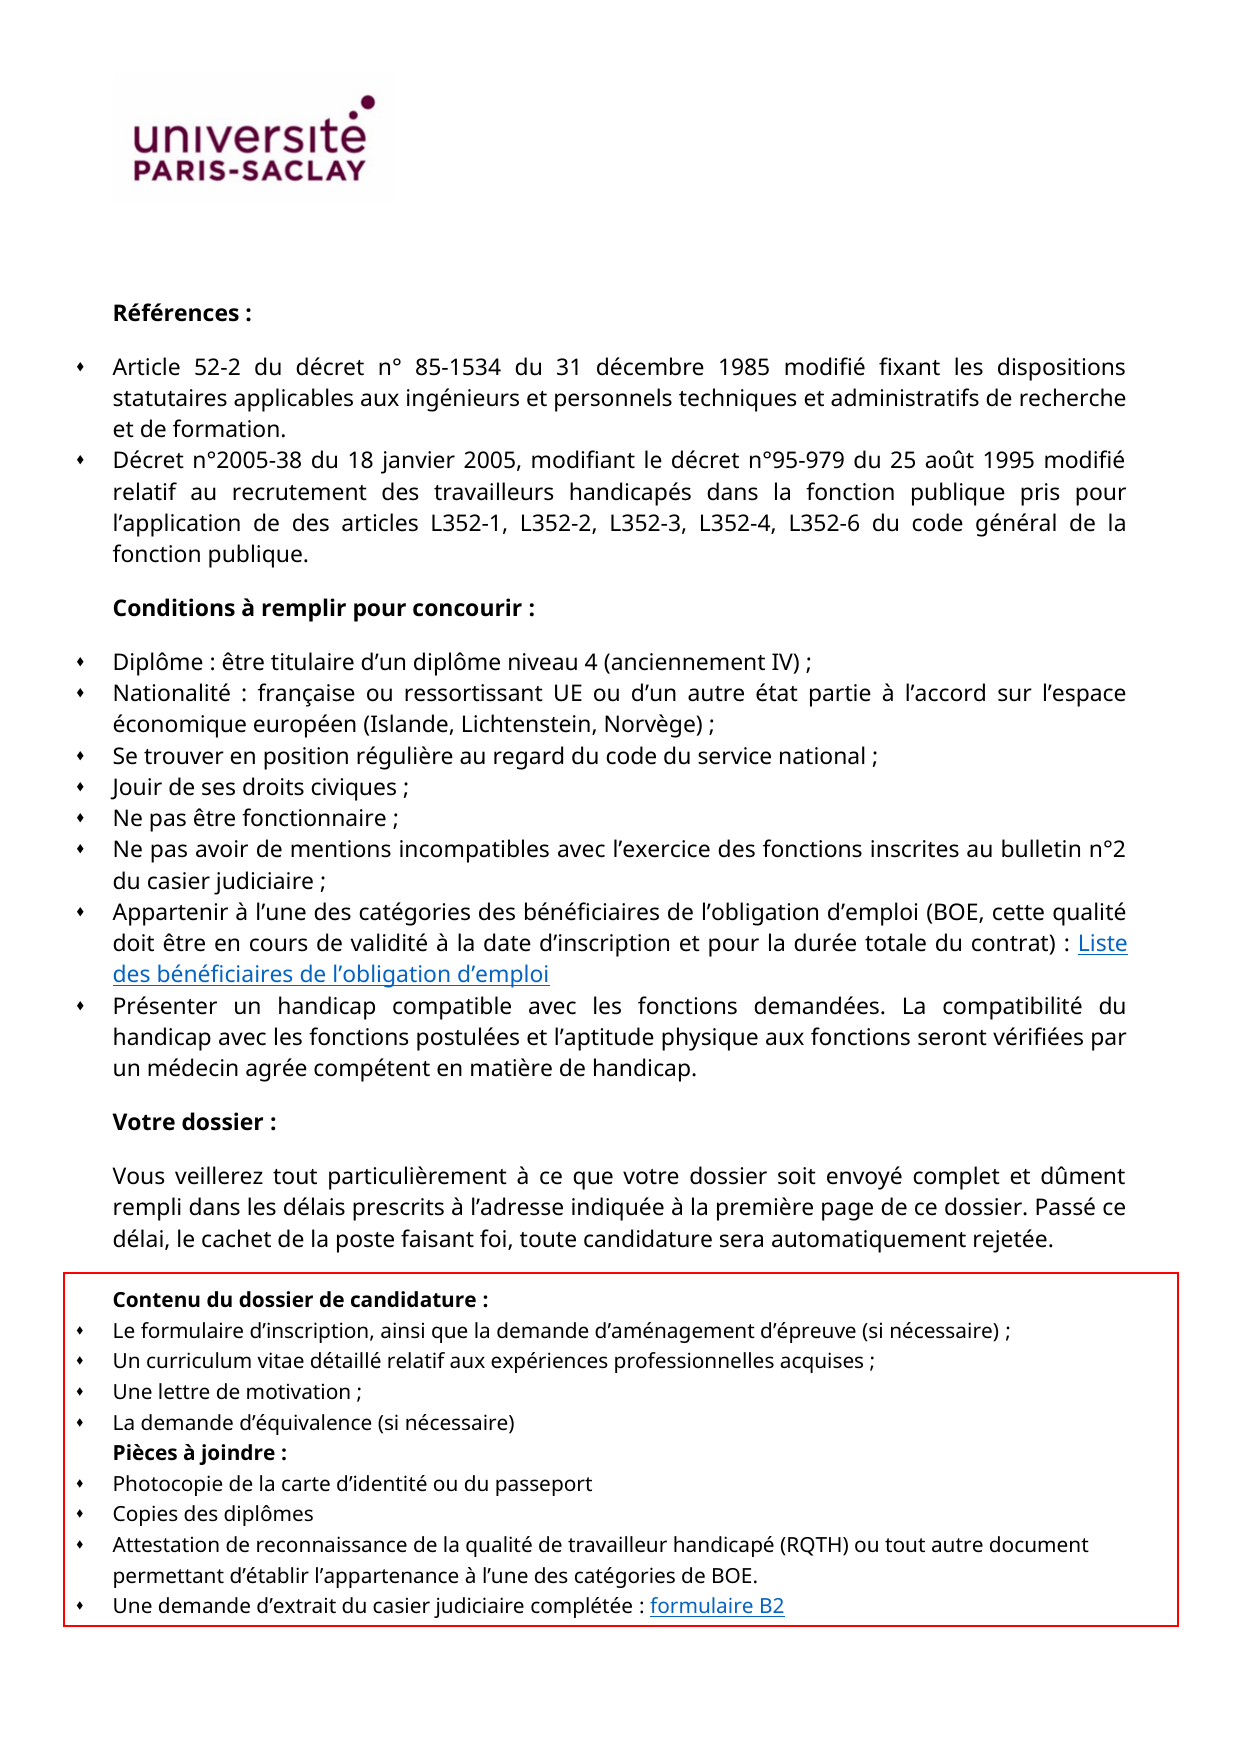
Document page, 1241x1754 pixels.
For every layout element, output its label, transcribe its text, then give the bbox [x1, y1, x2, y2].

picture [112, 73, 397, 203]
list Ne pas avoir de mentions incompatibles avec l’exercice des fonctions inscrites au bulletin n°2 du casier judiciaire ; [75, 833, 1128, 896]
list Copies des diplômes [75, 1499, 1128, 1528]
text Références : [112, 297, 1128, 328]
list Une demande d’extrait du casier judiciaire complétée : formulaire B2 [75, 1591, 1128, 1620]
list Le formulaire d’inscription, ainsi que la demande d’aménagement d’épreuve (si nécessaire) ; [75, 1316, 1128, 1344]
list Attestation de reconnaissance de la qualité de travailleur handicapé (RQTH) ou tout autre document permettant d’établir l’appartenance à l’une des catégories de BOE. [75, 1530, 1128, 1589]
text Vous veillerez tout particulièrement à ce que votre dossier soit envoyé complet et dûment rempli dans les délais prescrits à l’adresse indiquée à la première page de ce dossier. Passé ce délai, le cachet de la poste faisant foi, toute candidature sera automatiquement rejetée. [112, 1160, 1128, 1254]
list Appartenir à l’une des catégories des bénéficiaires de l’obligation d’emploi (BOE, cette qualité doit être en cours de validité à la date d’inscription et pour la durée totale du contrat) : Liste des bénéficiaires de l’obligation d’emploi [75, 896, 1128, 990]
list La demande d’équivalence (si nécessaire) [75, 1408, 1128, 1436]
text Contenu du dossier de candidature : [112, 1285, 1128, 1313]
list Nationalité : française ou ressortissant UE ou d’un autre état partie à l’accord sur l’espace économique européen (Islande, Lichtenstein, Norvège) ; [75, 677, 1128, 740]
list Présenter un handicap compatible avec les fonctions demandées. La compatibilité du handicap avec les fonctions postulées et l’aptitude physique aux fonctions seront vérifiées par un médecin agrée compétent en matière de handicap. [75, 990, 1128, 1083]
text Votre dossier : [112, 1106, 1128, 1137]
list Une lettre de motivation ; [75, 1377, 1128, 1405]
list Se trouver en position régulière au regard du code du service national ; [75, 740, 1128, 771]
list Photocopie de la carte d’identité ou du passeport [75, 1469, 1128, 1497]
list Un curriculum vitae détaillé relatif aux expériences professionnelles acquises ; [75, 1346, 1128, 1375]
list Ne pas être fonctionnaire ; [75, 802, 1128, 833]
list Jouir de ses droits civiques ; [75, 771, 1128, 802]
list Article 52-2 du décret n° 85-1534 du 31 décembre 1985 modifié fixant les dispositions statutaires applicables aux ingénieurs et personnels techniques et administratifs de recherche et de formation. [75, 351, 1128, 444]
text Pièces à joindre : [112, 1438, 1128, 1467]
list Décret n°2005-38 du 18 janvier 2005, modifiant le décret n°95-979 du 25 août 1995 modifié relatif au recrutement des travailleurs handicapés dans la fonction publique pris pour l’application de des articles L352-1, L352-2, L352-3, L352-4, L352-6 du code général de la fonction publique. [75, 444, 1128, 569]
text Conditions à remplir pour concourir : [112, 592, 1128, 623]
list Diplôme : être titulaire d’un diplôme niveau 4 (anciennement IV) ; [75, 646, 1128, 677]
